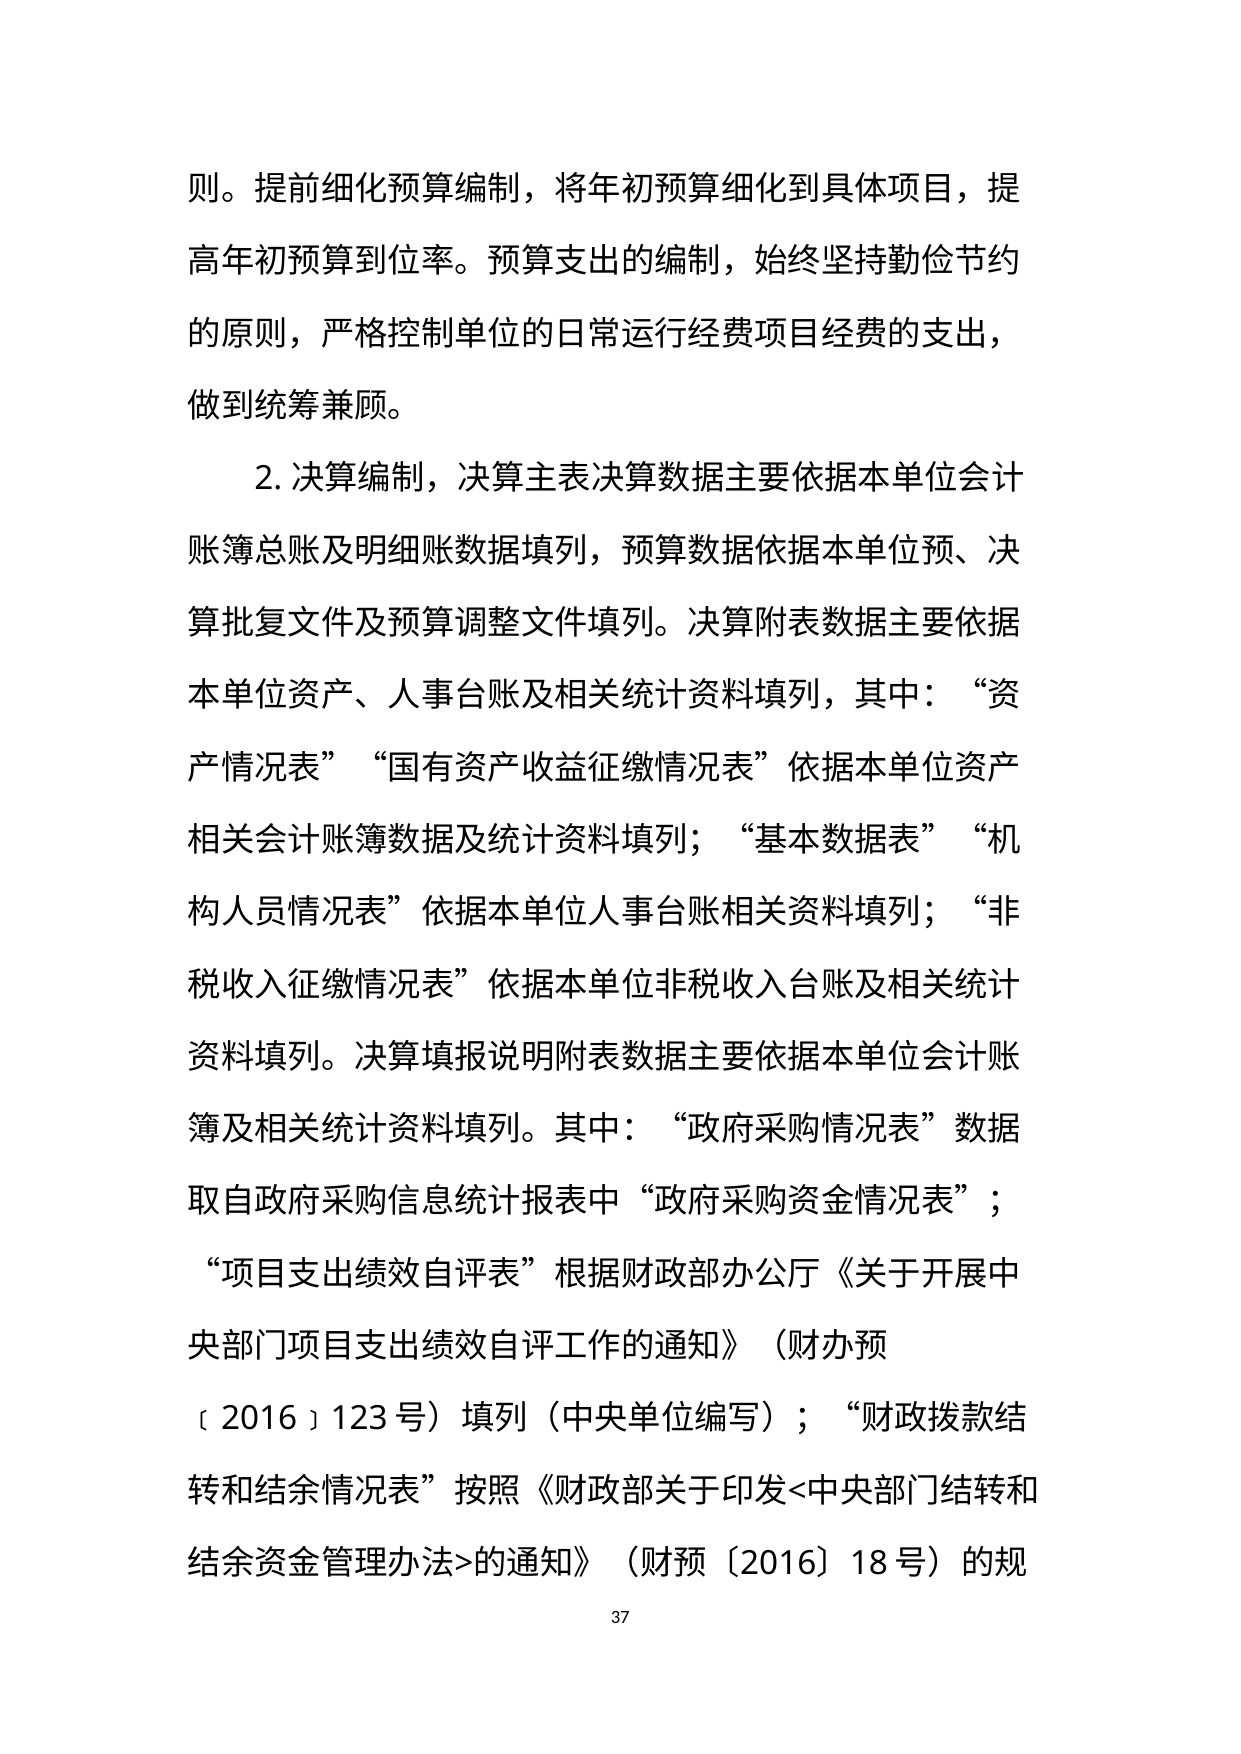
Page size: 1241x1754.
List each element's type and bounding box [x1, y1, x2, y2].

text [187, 451, 1053, 1584]
text [187, 162, 1053, 427]
